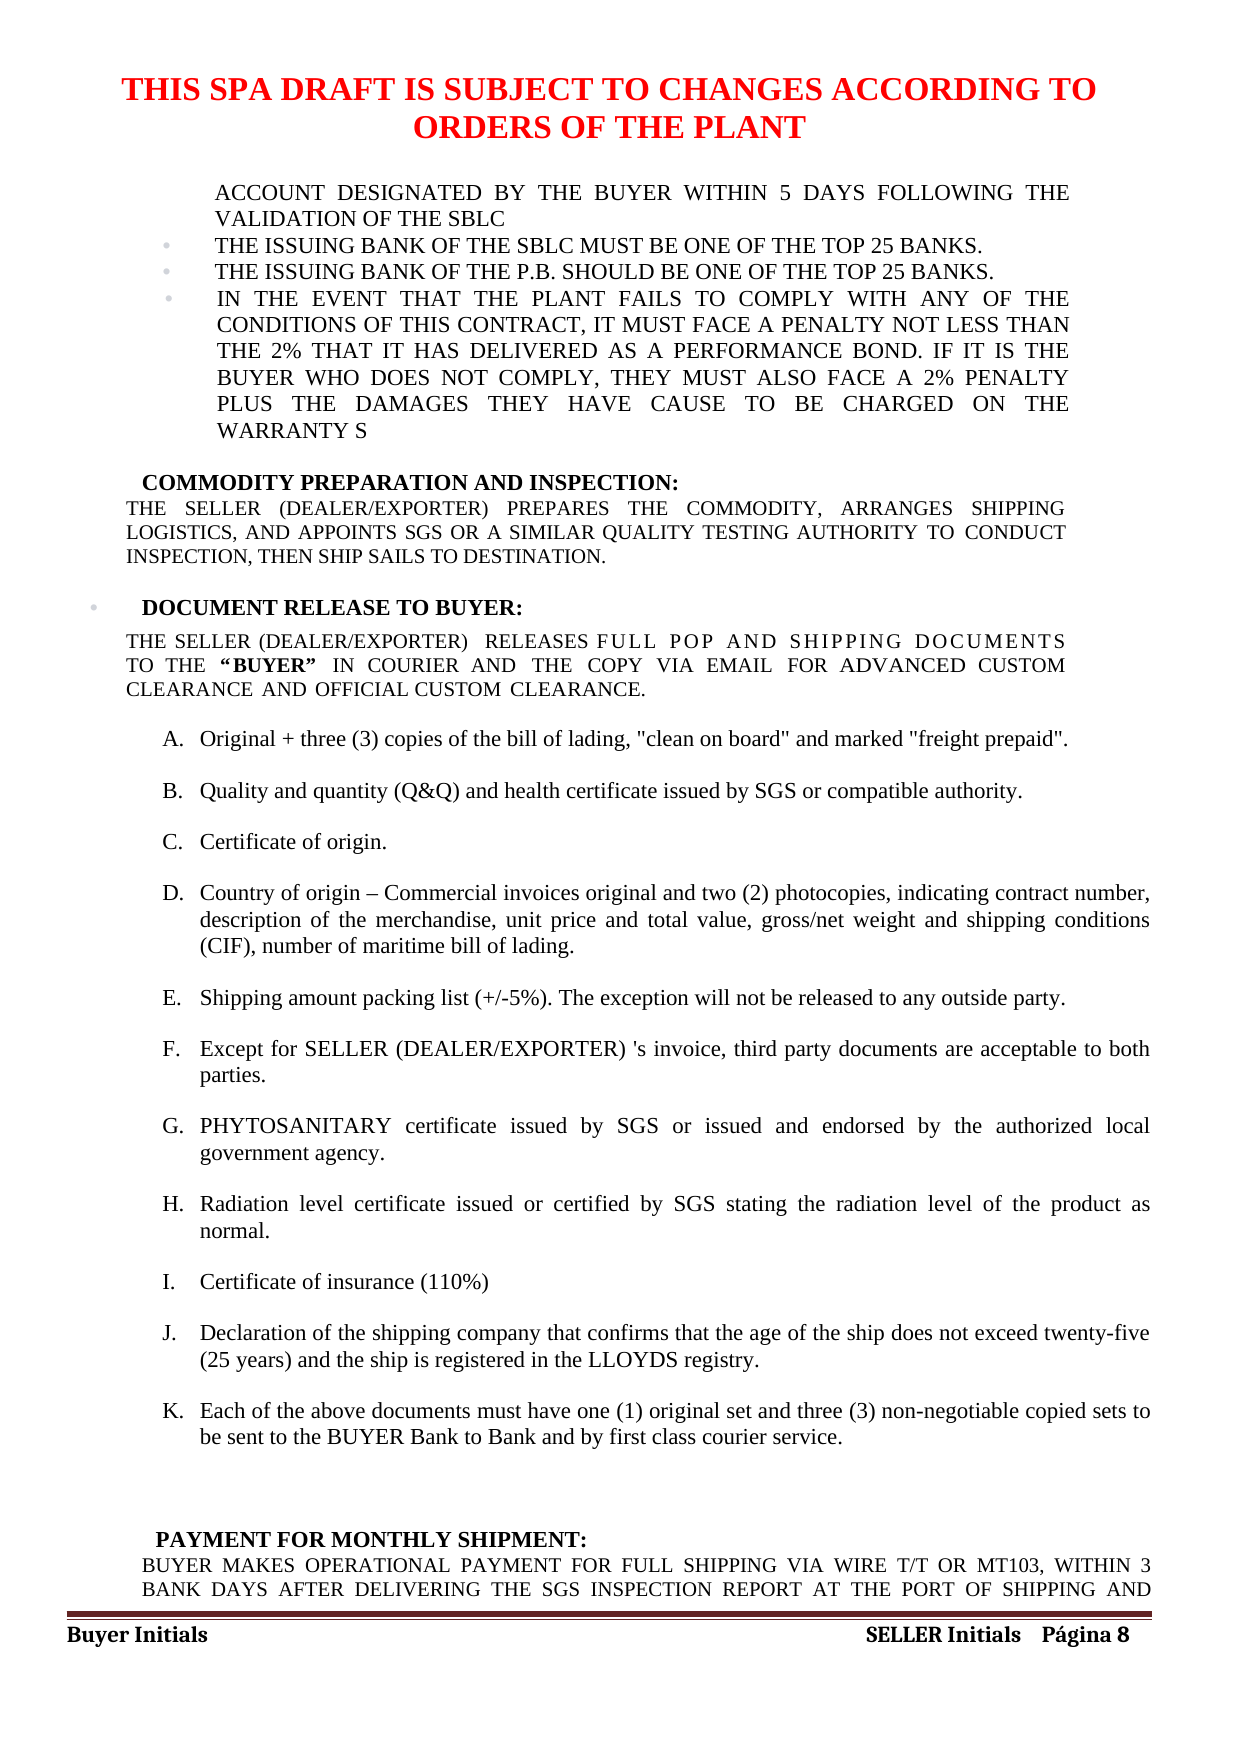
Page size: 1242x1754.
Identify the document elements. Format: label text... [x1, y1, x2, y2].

list THE ISSUING BANK OF THE P.B. SHOULD BE ONE OF THE TOP 25 BANKS. [162, 258, 1071, 285]
list PHYTOSANITARY certificate issued by SGS or issued and endorsed by the authorized local government agency. [162, 1113, 1152, 1165]
list Except for SELLER (DEALER/EXPORTER) 's invoice, third party documents are acceptable to both parties. [162, 1035, 1152, 1088]
list Certificate of origin. [162, 828, 1152, 854]
text COMMODITY PREPARATION AND INSPECTION: [142, 469, 1152, 496]
text THE SELLER (DEALER/EXPORTER) RELEASES FULL POP AND SHIPPING DOCUMENTS TO THE “BUYER” IN COURIER AND THE COPY VIA EMAIL FOR ADVANCED CUSTOM CLEARANCE AND OFFICIAL CUSTOM CLEARANCE. [126, 629, 1066, 701]
list IN THE EVENT THAT THE PLANT FAILS TO COMPLY WITH ANY OF THE CONDITIONS OF THIS CONTRACT, IT MUST FACE A PENALTY NOT LESS THAN THE 2% THAT IT HAS DELIVERED AS A PERFORMANCE BOND. IF IT IS THE BUYER WHO DOES NOT COMPLY, THEY MUST ALSO FACE A 2% PENALTY PLUS THE DAMAGES THEY HAVE CAUSE TO BE CHARGED ON THE WARRANTY S [164, 285, 1071, 443]
text PAYMENT FOR MONTHLY SHIPMENT: [155, 1526, 1152, 1552]
list Shipping amount packing list (+/-5%). The exception will not be released to any outside party. [162, 983, 1152, 1010]
list Each of the above documents must have one (1) original set and three (3) non-negotiable copied sets to be sent to the BUYER Bank to Bank and by first class courier service. [162, 1397, 1152, 1450]
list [162, 179, 1071, 232]
list THE ISSUING BANK OF THE SBLC MUST BE ONE OF THE TOP 25 BANKS. [162, 232, 1071, 258]
list Declaration of the shipping company that confirms that the age of the ship does not exceed twenty-five (25 years) and the ship is registered in the LLOYDS registry. [162, 1319, 1152, 1372]
list Certificate of insurance (110%) [162, 1268, 1152, 1294]
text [142, 1553, 1152, 1601]
list Quality and quantity (Q&Q) and health certificate issued by SGS or compatible authority. [162, 777, 1152, 803]
list Country of origin – Commercial invoices original and two (2) photocopies, indicating contract number, description of the merchandise, unit price and total value, gross/net weight and shipping conditions (CIF), number of maritime bill of lading. [162, 879, 1152, 958]
list Original + three (3) copies of the bill of lading, "clean on board" and marked "freight prepaid". [162, 725, 1152, 752]
list DOCUMENT RELEASE TO BUYER: [89, 594, 1152, 621]
list Radiation level certificate issued or certified by SGS stating the radiation level of the product as normal. [162, 1190, 1152, 1243]
text THE SELLER (DEALER/EXPORTER) PREPARES THE COMMODITY, ARRANGES SHIPPING LOGISTICS, AND APPOINTS SGS OR A SIMILAR QUALITY TESTING AUTHORITY TO CONDUCT INSPECTION, THEN SHIP SAILS TO DESTINATION. [126, 496, 1066, 568]
